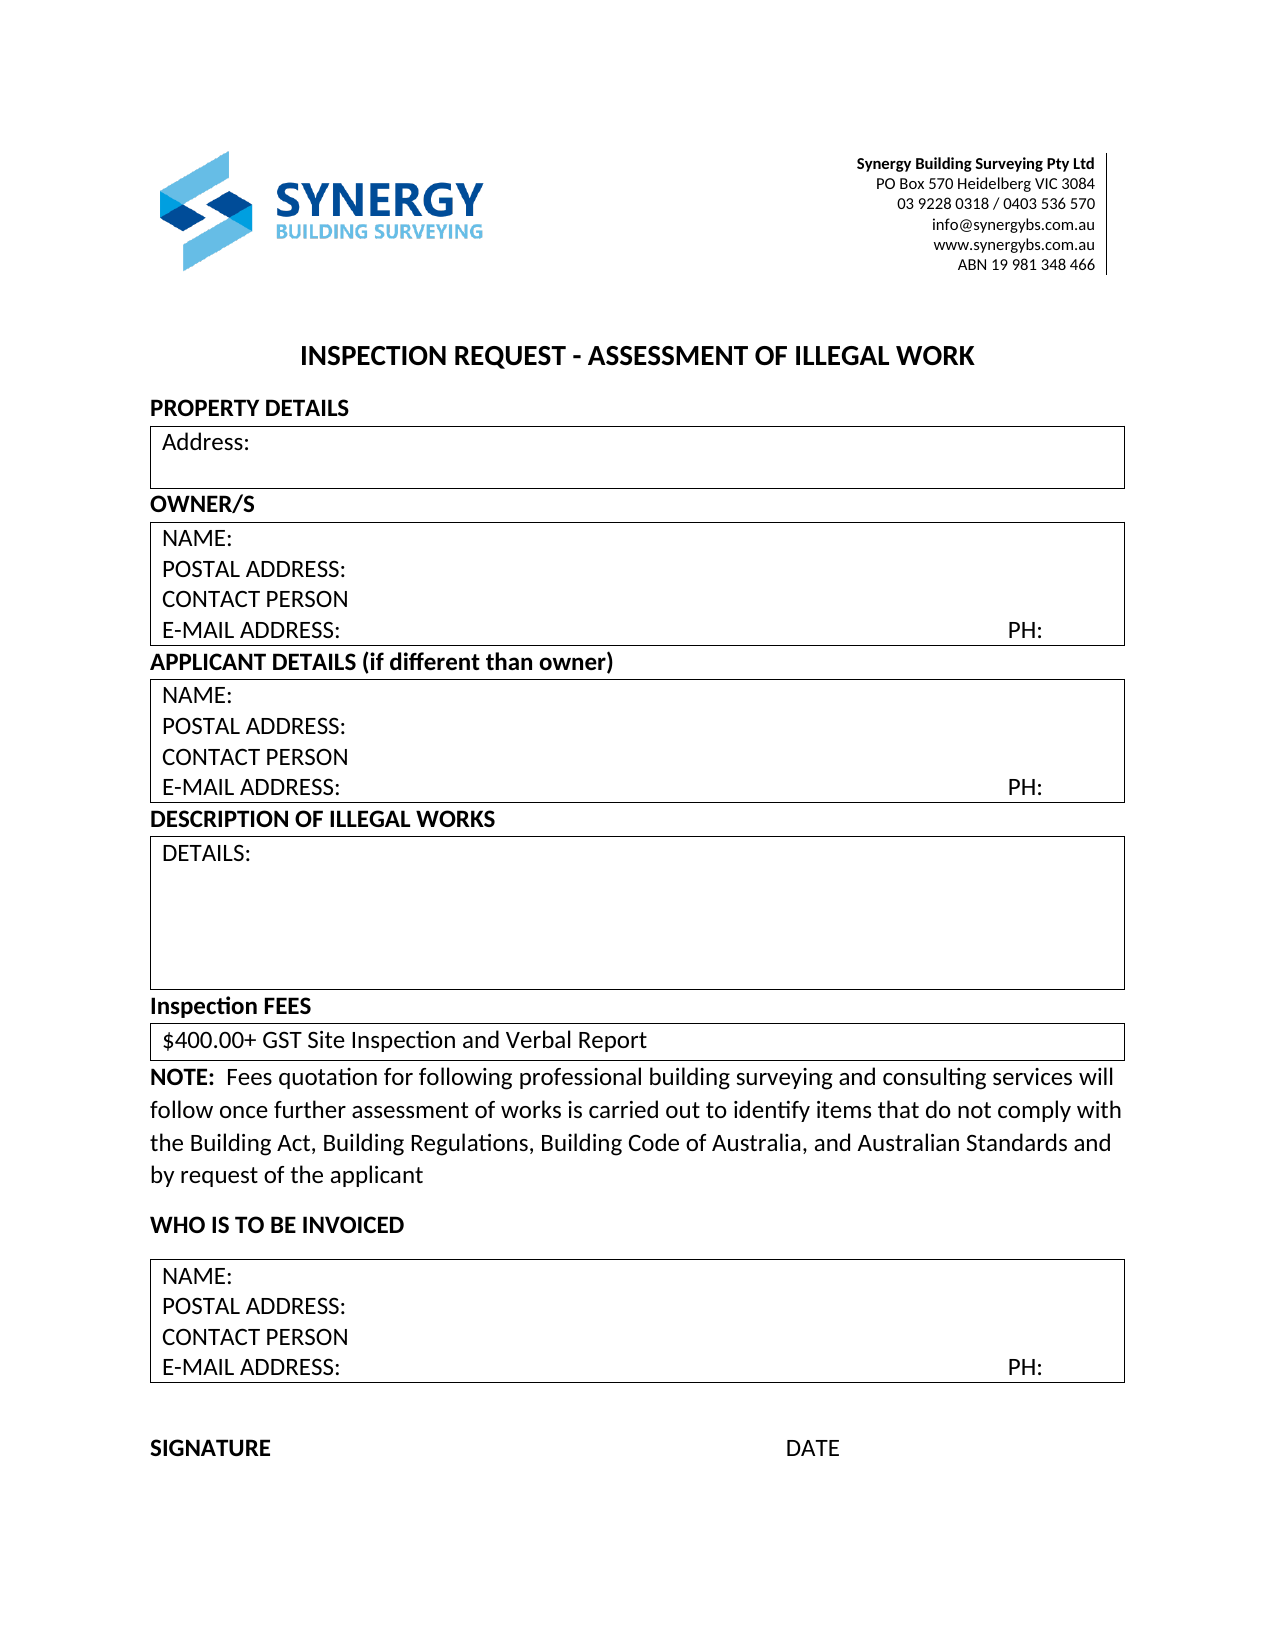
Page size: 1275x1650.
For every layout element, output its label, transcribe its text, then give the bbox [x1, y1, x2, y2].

text INSPECTION REQUEST - ASSESSMENT OF ILLEGAL WORK [150, 337, 1125, 373]
table_header DETAILS: [151, 837, 1124, 989]
text SIGNATURE DATE [150, 1432, 1125, 1463]
table_cell ABN 19 981 348 466 [618, 255, 1106, 275]
table_header NAME: POSTAL ADDRESS: CONTACT PERSON E-MAIL ADDRESS: PH: [151, 680, 1124, 802]
table_header Address: [151, 427, 1124, 488]
table_cell 03 9228 0318 / 0403 536 570 [618, 194, 1106, 214]
text Inspection FEES [150, 990, 1125, 1021]
table_header NAME: POSTAL ADDRESS: CONTACT PERSON E-MAIL ADDRESS: PH: [151, 1260, 1124, 1382]
table_header $400.00+ GST Site Inspection and Verbal Report [151, 1024, 1124, 1060]
text APPLICANT DETAILS (if different than owner) [150, 646, 1125, 676]
text OWNER/S [150, 489, 1125, 519]
text WHO IS TO BE INVOICED [150, 1209, 1125, 1240]
table_cell www.synergybs.com.au [618, 234, 1106, 254]
table_header Synergy Building Surveying Pty Ltd PO Box 570 Heidelberg VIC 3084 [618, 153, 1106, 193]
table_cell info@synergybs.com.au [618, 214, 1106, 234]
text NOTE: Fees quotation for following professional building surveying and consulting services will follow once further assessment of works is carried out to identify items that do not comply with the Building Act, Building Regulations, Building Code of Australia, and Australian Standards and by request of the applicant [150, 1061, 1125, 1190]
text PROPERTY DETAILS [150, 393, 1125, 423]
picture [149, 149, 496, 273]
table_header NAME: POSTAL ADDRESS: CONTACT PERSON E-MAIL ADDRESS: PH: [151, 523, 1124, 645]
text DESCRIPTION OF ILLEGAL WORKS [150, 803, 1125, 833]
